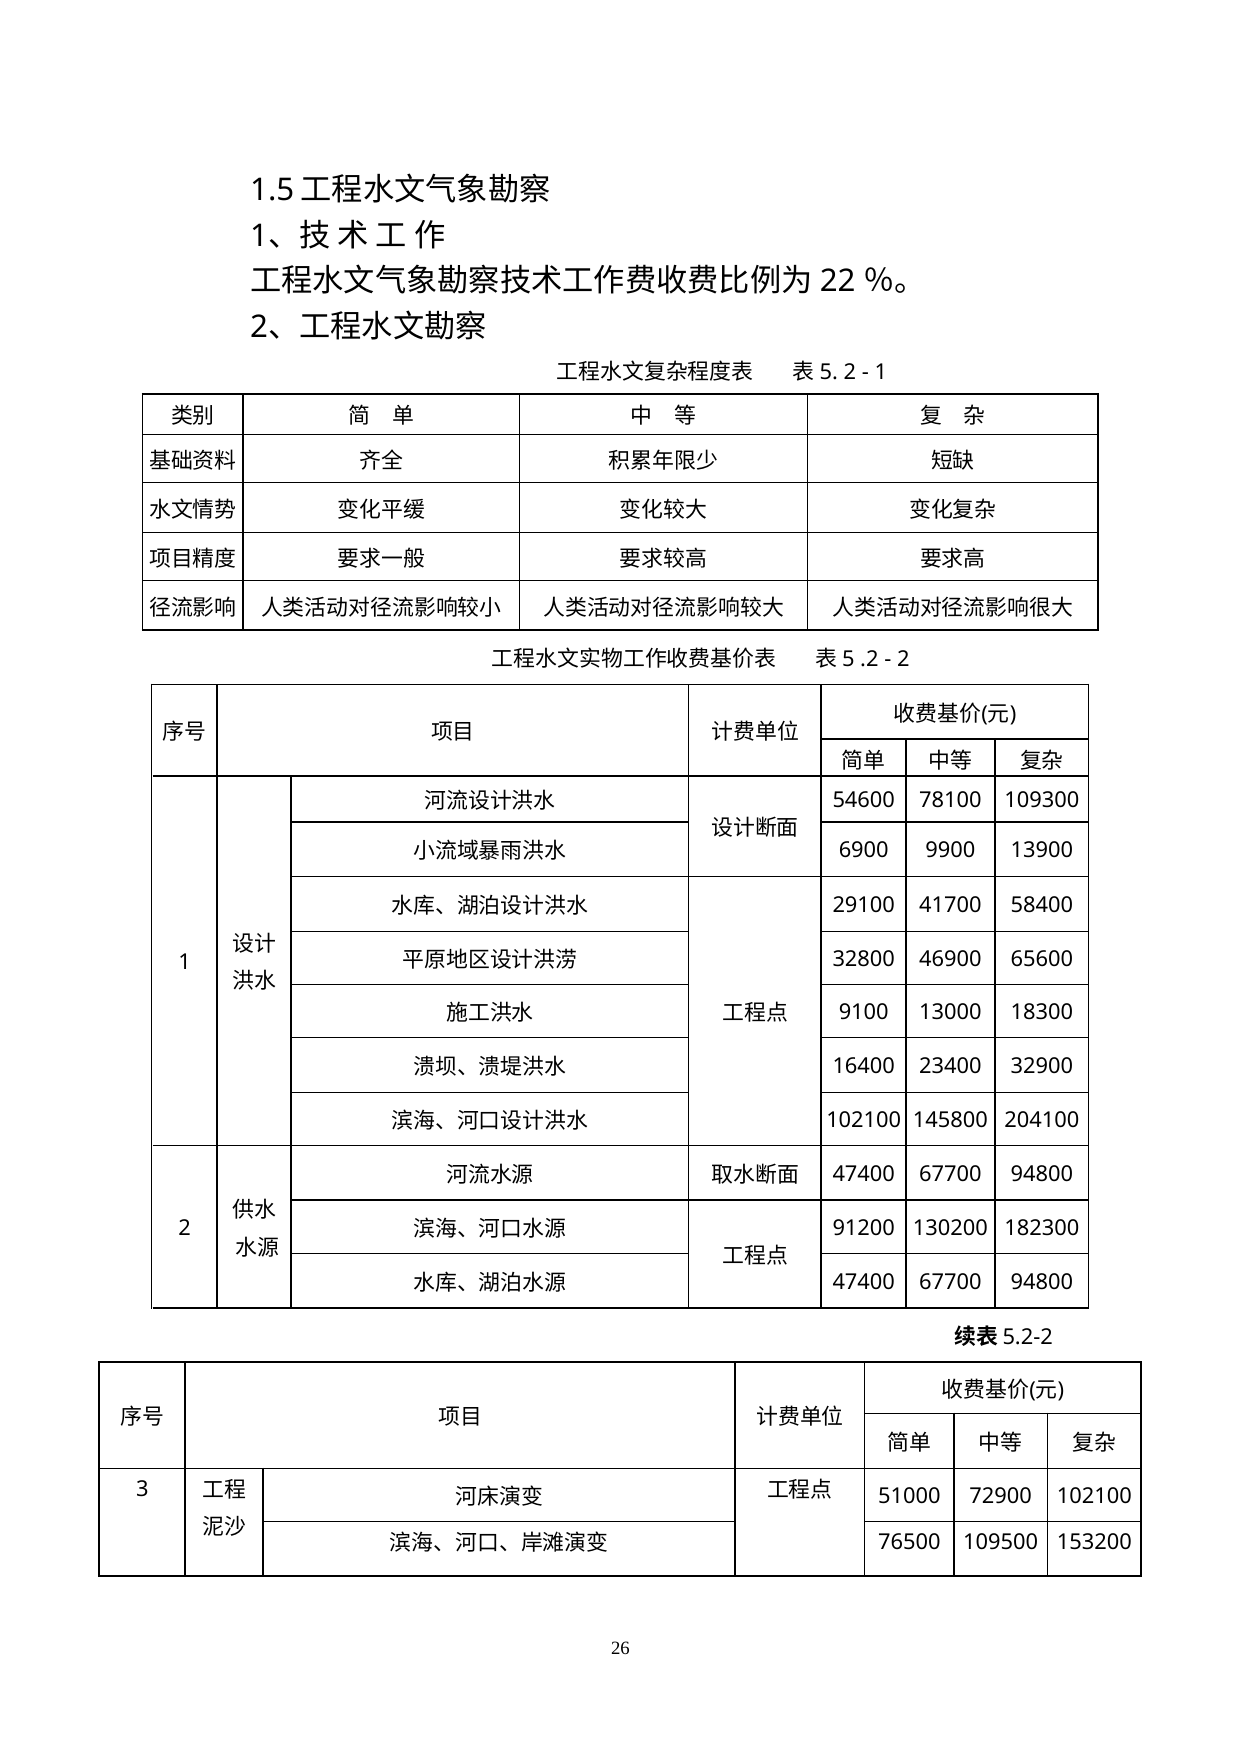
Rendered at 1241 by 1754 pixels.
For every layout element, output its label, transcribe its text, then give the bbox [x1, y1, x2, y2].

table_header 类别 [143, 395, 242, 434]
table_cell 109300 [996, 777, 1088, 821]
table_cell 中等 [907, 740, 994, 775]
table_cell 工程点 [689, 877, 820, 1144]
table_cell 水文情势 [143, 483, 242, 532]
table_cell 积累年限少 [520, 435, 807, 482]
table_cell 径流影响 [143, 581, 242, 629]
table_cell 47400 [822, 1254, 905, 1307]
table_cell 水库、湖泊水源 [292, 1254, 688, 1307]
table_cell 13900 [996, 823, 1088, 876]
table_header 中 等 [520, 395, 807, 434]
table_cell 46900 [907, 932, 994, 984]
table_header 收费基价(元) [822, 685, 1088, 738]
text 1、技 术 工 作 [187, 210, 1053, 255]
table_cell 102100 [822, 1093, 905, 1144]
text 2、工程水文勘察 [187, 301, 1053, 346]
table_cell 工程点 [736, 1469, 864, 1575]
table_cell 工程 泥沙 [186, 1469, 262, 1575]
table_cell 91200 [822, 1201, 905, 1252]
table_cell 130200 [907, 1201, 994, 1252]
table_cell 人类活动对径流影响较大 [520, 581, 807, 629]
table_cell 9900 [907, 823, 994, 876]
table_cell 变化平缓 [244, 483, 519, 532]
table_header 序号 [152, 685, 216, 775]
table_cell 3 [100, 1469, 184, 1575]
text 工程水文气象勘察技术工作费收费比例为 22 ％。 [187, 255, 1053, 301]
table_cell 51000 [865, 1469, 953, 1521]
table_cell 18300 [996, 985, 1088, 1037]
table_cell 溃坝、溃堤洪水 [292, 1038, 688, 1091]
table_cell 变化复杂 [808, 483, 1097, 532]
table_cell 58400 [996, 877, 1088, 931]
table_cell 要求一般 [244, 533, 519, 580]
table_header 复 杂 [808, 395, 1097, 434]
table_cell 齐全 [244, 435, 519, 482]
table_cell 41700 [907, 877, 994, 931]
table_cell 153200 [1048, 1522, 1140, 1575]
table_cell 13000 [907, 985, 994, 1037]
table_cell 94800 [996, 1146, 1088, 1199]
table_cell 基础资料 [143, 435, 242, 482]
table_cell 取水断面 [689, 1146, 820, 1199]
table_header 计费单位 [736, 1363, 864, 1467]
table_cell 复杂 [1048, 1414, 1140, 1467]
table_cell 河床演变 [264, 1469, 734, 1521]
table_cell 16400 [822, 1038, 905, 1091]
table_cell 滨海、河口、岸滩演变 [264, 1522, 734, 1575]
text 续表5.2-2 [231, 1316, 1053, 1354]
table_cell 29100 [822, 877, 905, 931]
table_cell 河流设计洪水 [292, 777, 688, 821]
table_cell 54600 [822, 777, 905, 821]
table_cell 河流水源 [292, 1146, 688, 1199]
table_cell 短缺 [808, 435, 1097, 482]
table_cell 中等 [955, 1414, 1047, 1467]
table_cell 要求较高 [520, 533, 807, 580]
table_header 项目 [186, 1363, 734, 1467]
table_cell 人类活动对径流影响很大 [808, 581, 1097, 629]
table_cell 滨海、河口设计洪水 [292, 1093, 688, 1144]
table_header 计费单位 [689, 685, 820, 775]
table_cell 复杂 [996, 740, 1088, 775]
table_header 序号 [100, 1363, 184, 1467]
table_cell 94800 [996, 1254, 1088, 1307]
table_cell 2 [152, 1146, 216, 1307]
table_cell 67700 [907, 1146, 994, 1199]
table_cell 简单 [822, 740, 905, 775]
table_cell 变化较大 [520, 483, 807, 532]
text 工程水文复杂程度表 表 5. 2 - 1 [231, 354, 1053, 385]
table_cell 23400 [907, 1038, 994, 1091]
table_cell 水库、湖泊设计洪水 [292, 877, 688, 931]
table_cell 32800 [822, 932, 905, 984]
table_cell 204100 [996, 1093, 1088, 1144]
table_cell 设计断面 [689, 777, 820, 876]
table_cell 6900 [822, 823, 905, 876]
text 1.5工程水文气象勘察 [187, 164, 1053, 210]
table_cell 78100 [907, 777, 994, 821]
table_cell 102100 [1048, 1469, 1140, 1521]
table_cell 供水 水源 [218, 1146, 290, 1307]
table_cell 要求高 [808, 533, 1097, 580]
table_cell 滨海、河口水源 [292, 1201, 688, 1252]
table_header 简 单 [244, 395, 519, 434]
table_cell 65600 [996, 932, 1088, 984]
text 工程水文实物工作收费基价表 表 5 .2 - 2 [231, 638, 1053, 676]
table_cell 47400 [822, 1146, 905, 1199]
table_cell 76500 [865, 1522, 953, 1575]
table_cell 32900 [996, 1038, 1088, 1091]
table_cell 人类活动对径流影响较小 [244, 581, 519, 629]
table_cell 施工洪水 [292, 985, 688, 1037]
table_header 收费基价(元) [865, 1363, 1140, 1413]
table_cell 项目精度 [143, 533, 242, 580]
table_cell 145800 [907, 1093, 994, 1144]
table_cell 简单 [865, 1414, 953, 1467]
table_cell 平原地区设计洪涝 [292, 932, 688, 984]
table_cell 9100 [822, 985, 905, 1037]
table_cell 72900 [955, 1469, 1047, 1521]
table_cell 1 [152, 776, 216, 1144]
table_header 项目 [218, 685, 688, 775]
table_cell 67700 [907, 1254, 994, 1307]
table_cell 182300 [996, 1201, 1088, 1252]
table_cell 工程点 [689, 1201, 820, 1307]
table_cell 小流域暴雨洪水 [292, 823, 688, 876]
table_cell 设计 洪水 [218, 777, 290, 1144]
table_cell 109500 [955, 1522, 1047, 1575]
